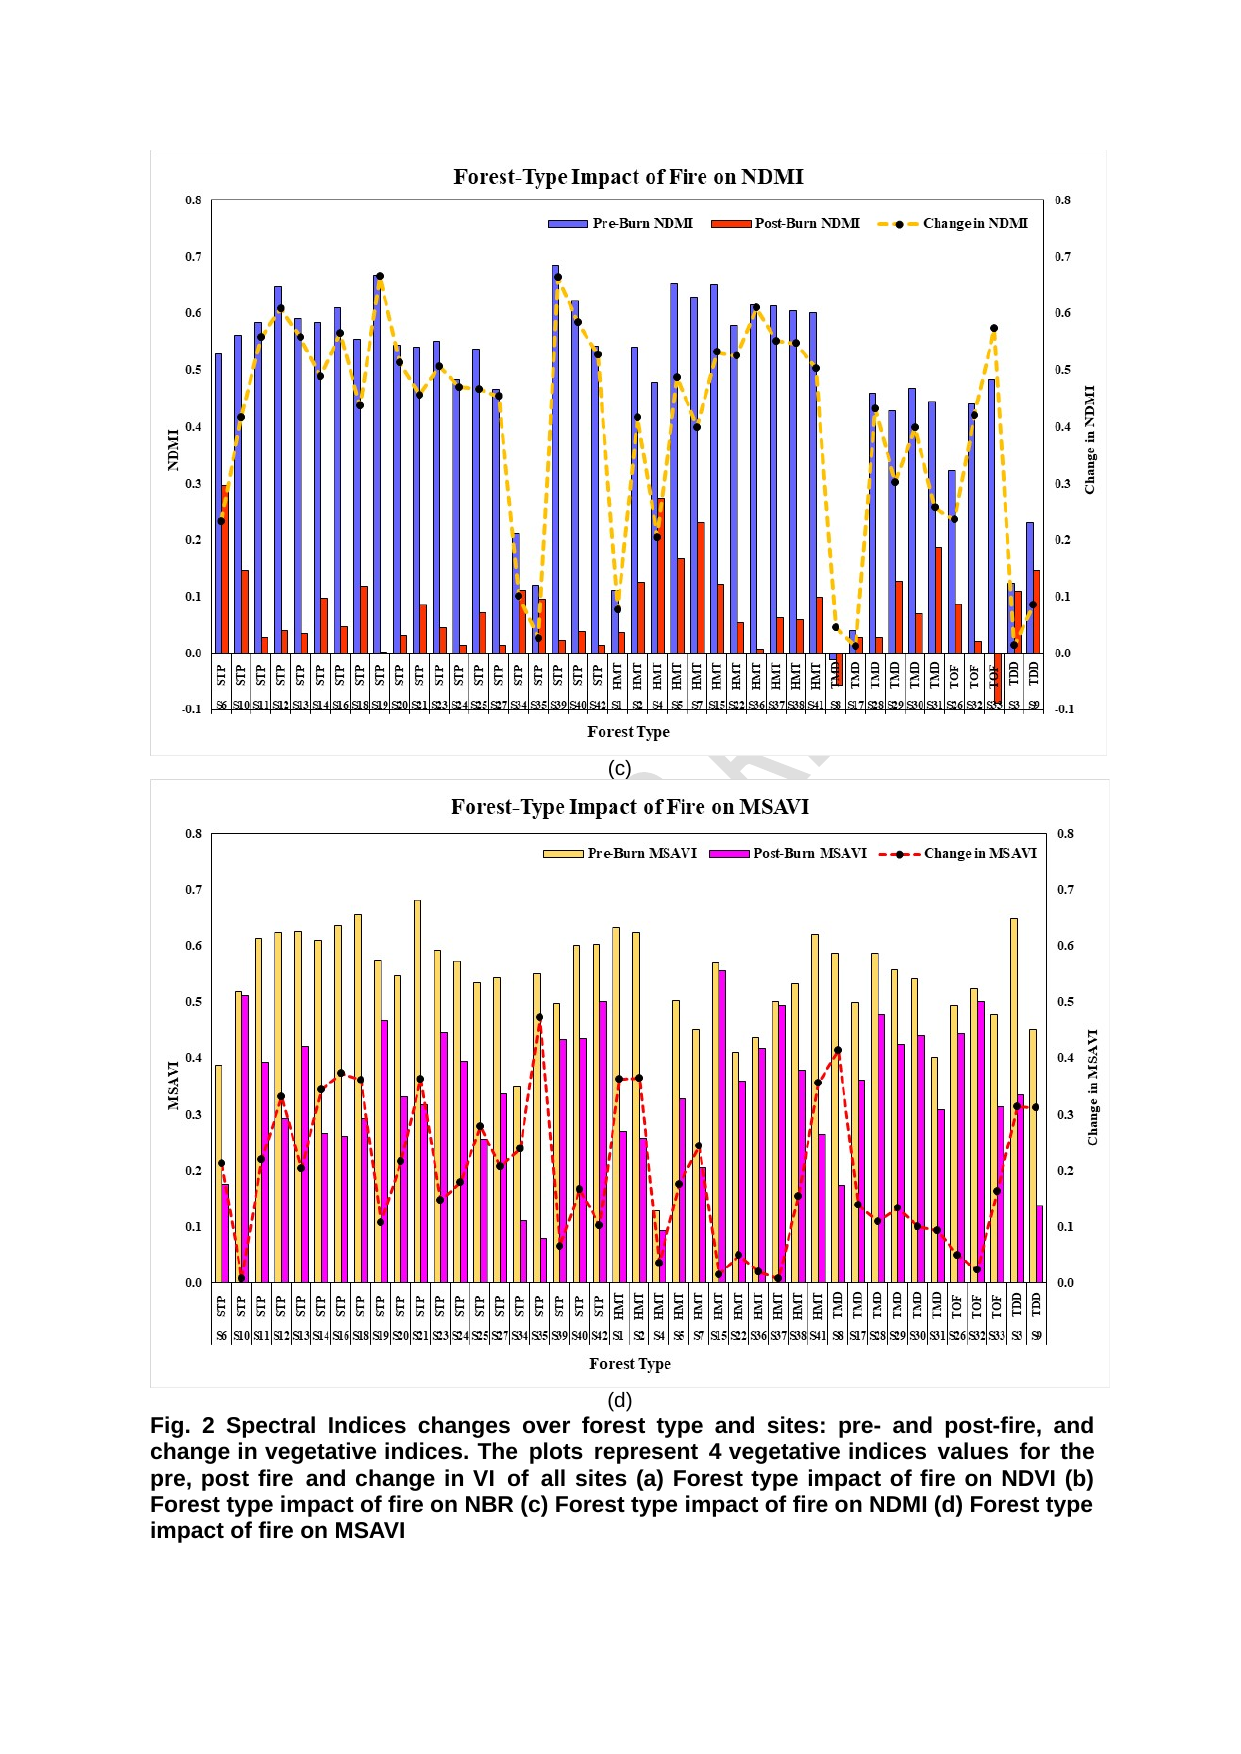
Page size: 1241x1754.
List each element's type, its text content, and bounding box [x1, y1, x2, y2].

text Fig. 2 Spectral Indices changes over forest type and sites: pre- and post-fire, and change in vegetative indices. The plots represent 4 vegetative indices values for the pre, post fire and change in VI of all sites (a) Forest type impact of fire on NDVI (b) Forest type impact of fire on NBR (c) Forest type impact of fire on NDMI (d) Forest type impact of fire on MSAVI [150, 1412, 1095, 1543]
picture [150, 779, 1110, 1388]
text (c) [208, 756, 1031, 779]
picture [150, 150, 1107, 756]
text (d) [208, 1388, 1031, 1412]
